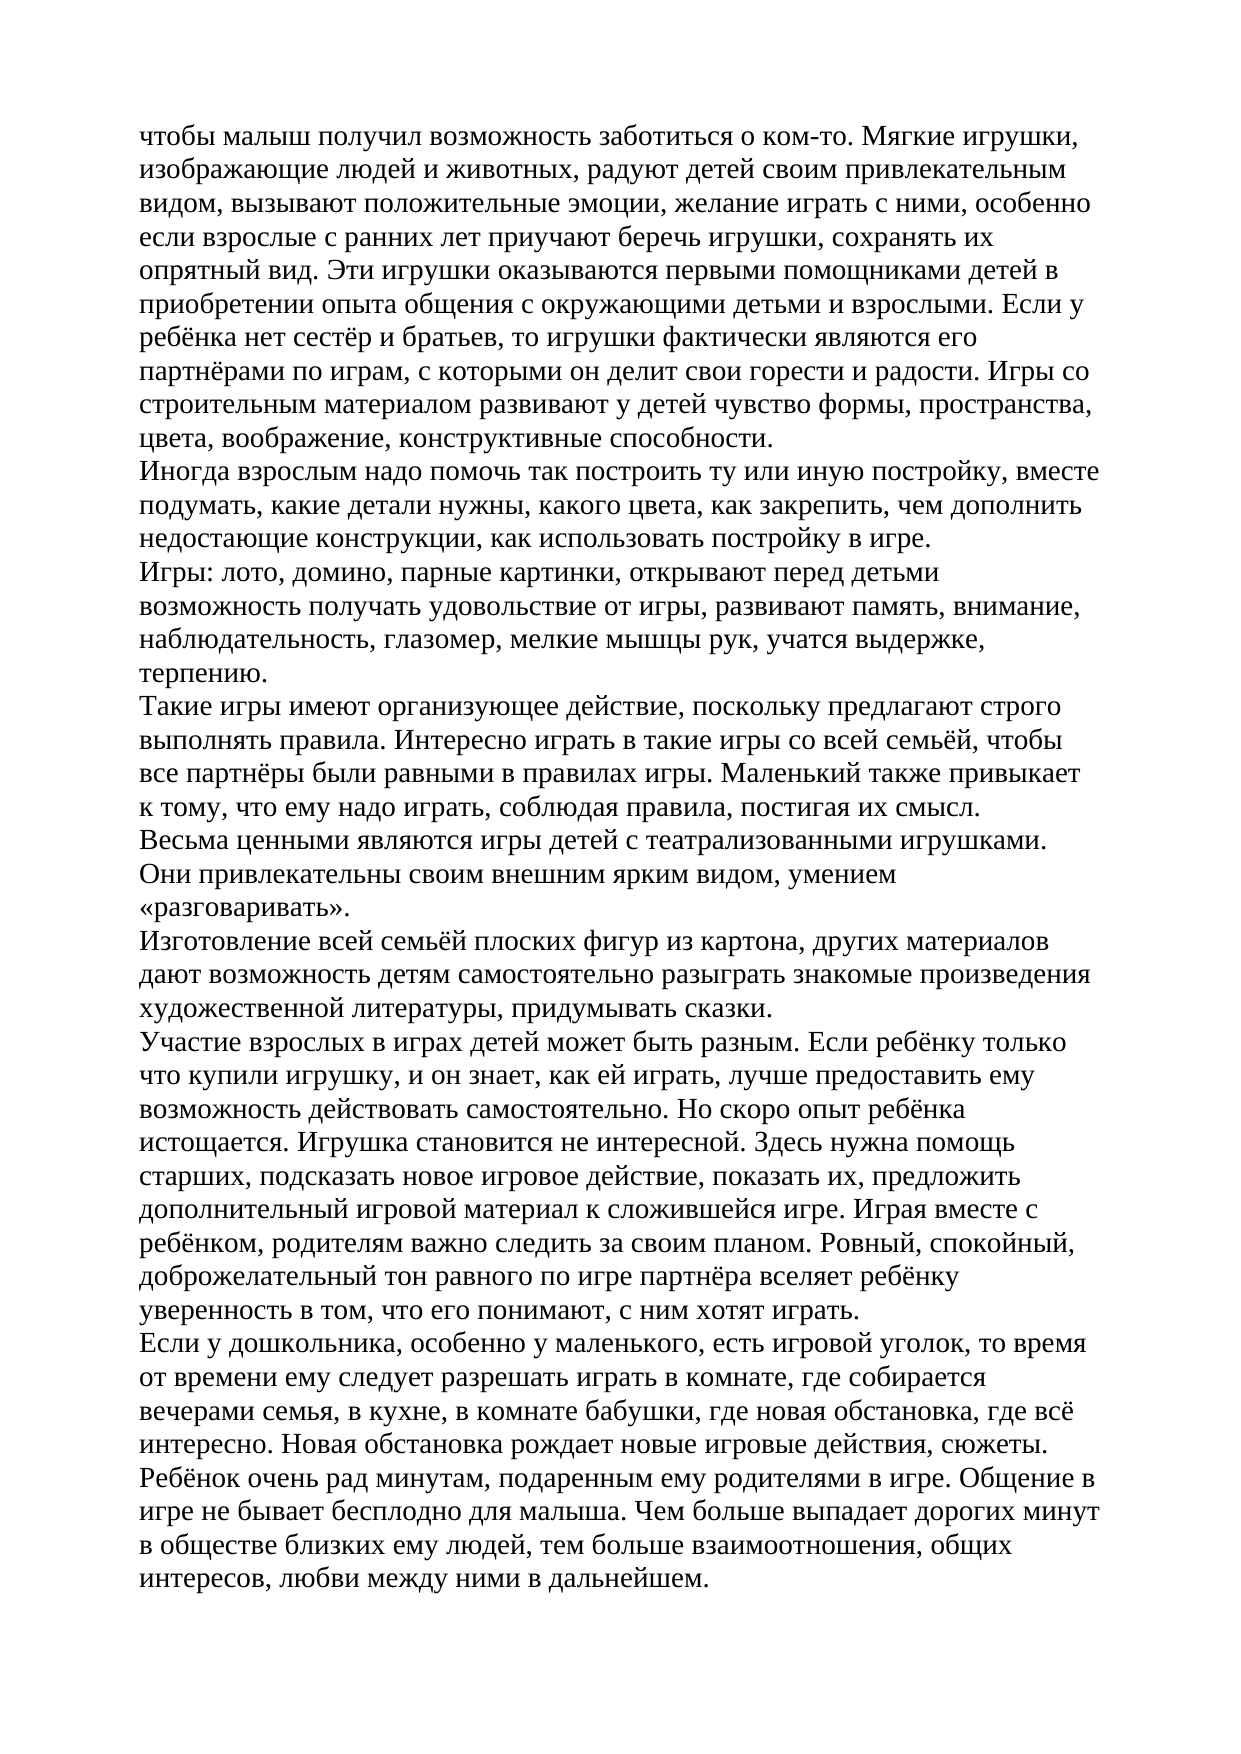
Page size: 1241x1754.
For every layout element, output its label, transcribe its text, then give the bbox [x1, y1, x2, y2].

text Игры: лото, домино, парные картинки, открывают перед детьми возможность получать удовольствие от игры, развивают память, внимание, наблюдательность, глазомер, мелкие мышцы рук, учатся выдержке, терпению. [139, 554, 1101, 688]
text Иногда взрослым надо помочь так построить ту или иную постройку, вместе подумать, какие детали нужны, какого цвета, как закрепить, чем дополнить недостающие конструкции, как использовать постройку в игре. [139, 453, 1101, 554]
text Участие взрослых в играх детей может быть разным. Если ребёнку только что купили игрушку, и он знает, как ей играть, лучше предоставить ему возможность действовать самостоятельно. Но скоро опыт ребёнка истощается. Игрушка становится не интересной. Здесь нужна помощь старших, подсказать новое игровое действие, показать их, предложить дополнительный игровой материал к сложившейся игре. Играя вместе с ребёнком, родителям важно следить за своим планом. Ровный, спокойный, доброжелательный тон равного по игре партнёра вселяет ребёнку уверенность в том, что его понимают, с ним хотят играть. [139, 1024, 1101, 1326]
text Такие игры имеют организующее действие, поскольку предлагают строго выполнять правила. Интересно играть в такие игры со всей семьёй, чтобы все партнёры были равными в правилах игры. Маленький также привыкает к тому, что ему надо играть, соблюдая правила, постигая их смысл. [139, 688, 1101, 822]
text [139, 118, 1101, 453]
text Если у дошкольника, особенно у маленького, есть игровой уголок, то время от времени ему следует разрешать играть в комнате, где собирается вечерами семья, в кухне, в комнате бабушки, где новая обстановка, где всё интересно. Новая обстановка рождает новые игровые действия, сюжеты. [139, 1326, 1101, 1460]
text Изготовление всей семьёй плоских фигур из картона, других материалов дают возможность детям самостоятельно разыграть знакомые произведения художественной литературы, придумывать сказки. [139, 923, 1101, 1024]
text Весьма ценными являются игры детей с театрализованными игрушками. Они привлекательны своим внешним ярким видом, умением «разговаривать». [139, 822, 1101, 923]
text Ребёнок очень рад минутам, подаренным ему родителями в игре. Общение в игре не бывает бесплодно для малыша. Чем больше выпадает дорогих минут в обществе близких ему людей, тем больше взаимоотношения, общих интересов, любви между ними в дальнейшем. [139, 1460, 1101, 1594]
